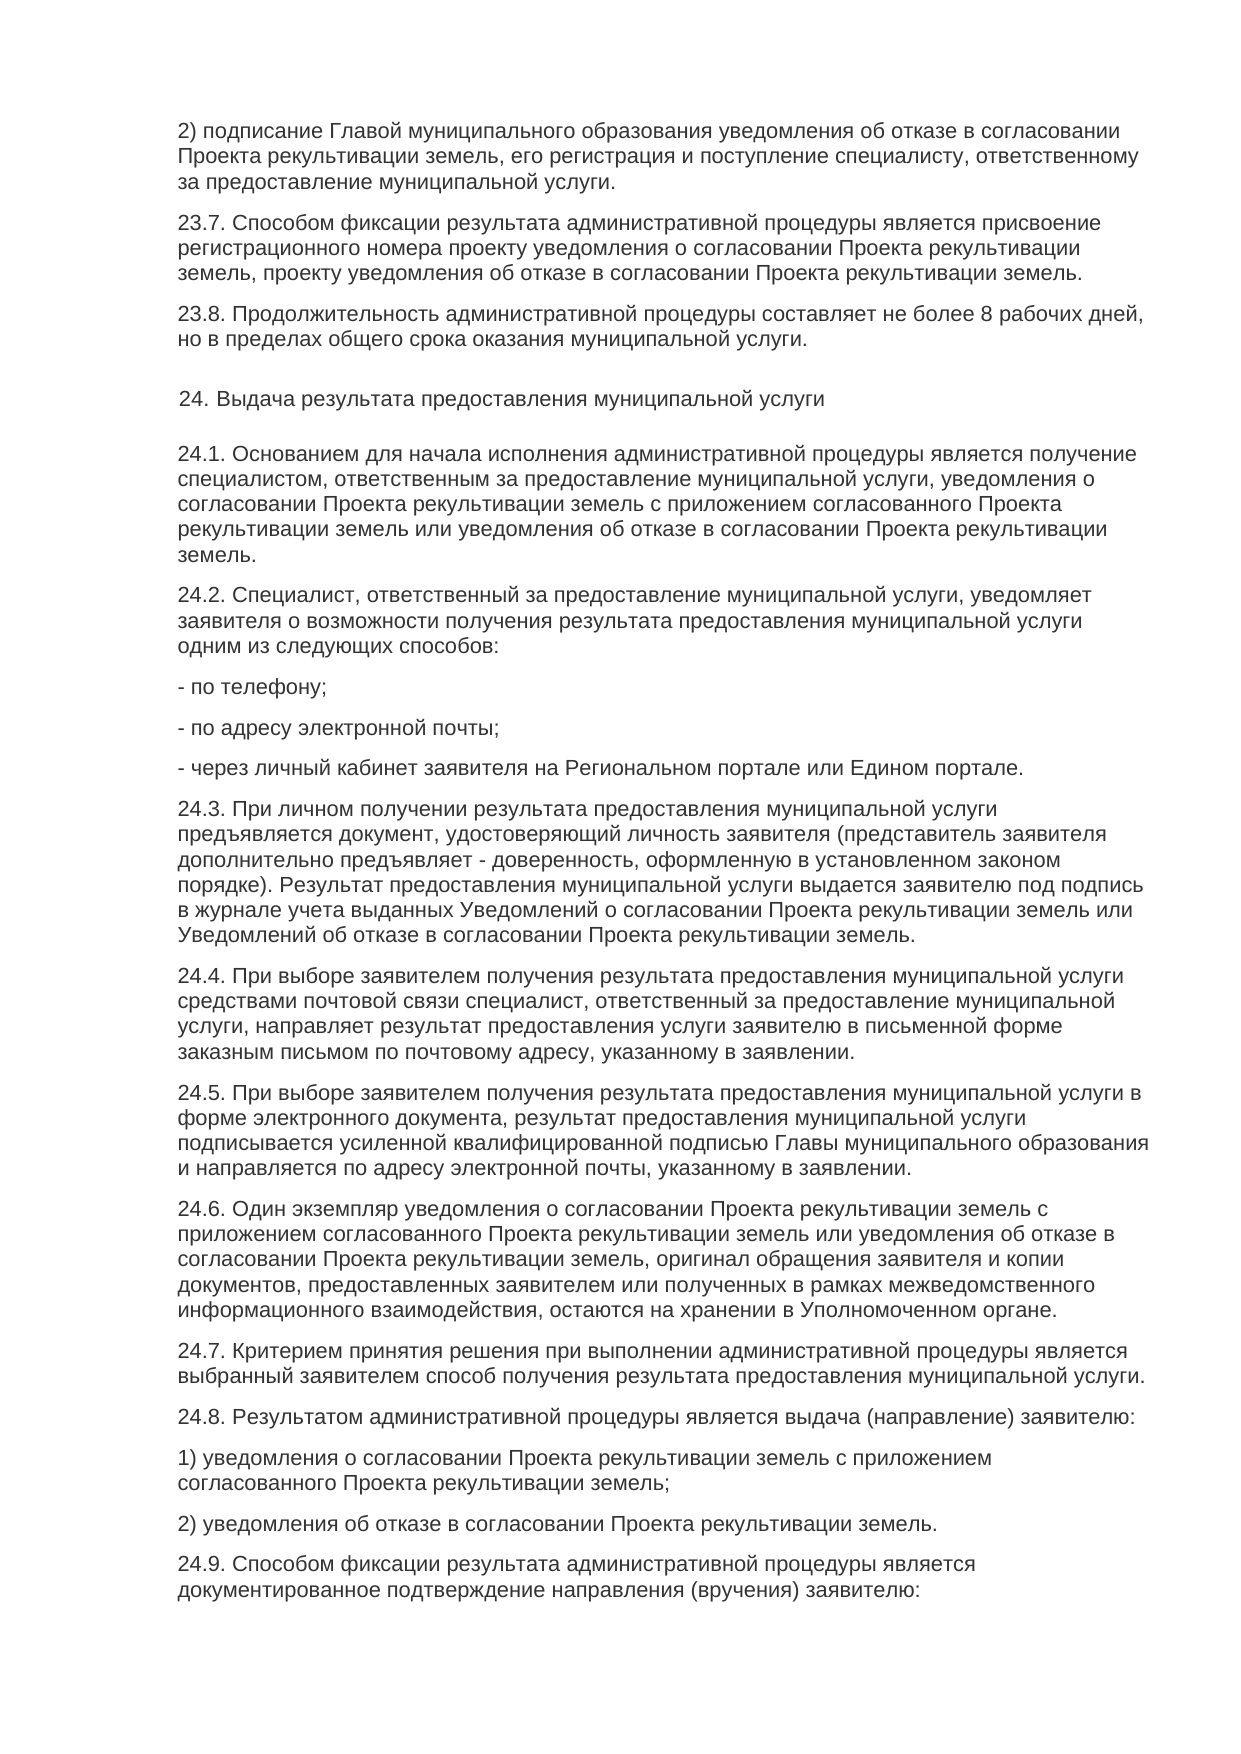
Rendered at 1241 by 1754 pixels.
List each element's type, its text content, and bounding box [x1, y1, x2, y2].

text 24.7. Критерием принятия решения при выполнении административной процедуры является выбранный заявителем способ получения результата предоставления муниципальной услуги. [177, 1337, 1152, 1388]
text 2) подписание Главой муниципального образования уведомления об отказе в согласовании Проекта рекультивации земель, его регистрация и поступление специалисту, ответственному за предоставление муниципальной услуги. [177, 118, 1152, 194]
text 24.6. Один экземпляр уведомления о согласовании Проекта рекультивации земель с приложением согласованного Проекта рекультивации земель или уведомления об отказе в согласовании Проекта рекультивации земель, оригинал обращения заявителя и копии документов, предоставленных заявителем или полученных в рамках межведомственного информационного взаимодействия, остаются на хранении в Уполномоченном органе. [177, 1196, 1152, 1322]
text 24.4. При выборе заявителем получения результата предоставления муниципальной услуги средствами почтовой связи специалист, ответственный за предоставление муниципальной услуги, направляет результат предоставления услуги заявителю в письменной форме заказным письмом по почтовому адресу, указанному в заявлении. [177, 963, 1152, 1064]
text 24.2. Специалист, ответственный за предоставление муниципальной услуги, уведомляет заявителя о возможности получения результата предоставления муниципальной услуги одним из следующих способов: [177, 582, 1152, 658]
text 24.8. Результатом административной процедуры является выдача (направление) заявителю: [177, 1403, 1152, 1429]
text 1) уведомления о согласовании Проекта рекультивации земель с приложением согласованного Проекта рекультивации земель; [177, 1444, 1152, 1495]
text 24.1. Основанием для начала исполнения административной процедуры является получение специалистом, ответственным за предоставление муниципальной услуги, уведомления о согласовании Проекта рекультивации земель с приложением согласованного Проекта рекультивации земель или уведомления об отказе в согласовании Проекта рекультивации земель. [177, 441, 1152, 567]
text 23.7. Способом фиксации результата административной процедуры является присвоение регистрационного номера проекту уведомления о согласовании Проекта рекультивации земель, проекту уведомления об отказе в согласовании Проекта рекультивации земель. [177, 209, 1152, 285]
text 24.3. При личном получении результата предоставления муниципальной услуги предъявляется документ, удостоверяющий личность заявителя (представитель заявителя дополнительно предъявляет - доверенность, оформленную в установленном законом порядке). Результат предоставления муниципальной услуги выдается заявителю под подпись в журнале учета выданных Уведомлений о согласовании Проекта рекультивации земель или Уведомлений об отказе в согласовании Проекта рекультивации земель. [177, 796, 1152, 947]
list Выдача результата предоставления муниципальной услуги [179, 380, 1152, 411]
text 24.9. Способом фиксации результата административной процедуры является документированное подтверждение направления (вручения) заявителю: [177, 1551, 1152, 1602]
text 24.5. При выборе заявителем получения результата предоставления муниципальной услуги в форме электронного документа, результат предоставления муниципальной услуги подписывается усиленной квалифицированной подписью Главы муниципального образования и направляется по адресу электронной почты, указанному в заявлении. [177, 1079, 1152, 1180]
text 23.8. Продолжительность административной процедуры составляет не более 8 рабочих дней, но в пределах общего срока оказания муниципальной услуги. [177, 301, 1152, 351]
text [177, 1510, 1152, 1536]
text - через личный кабинет заявителя на Региональном портале или Едином портале. [177, 755, 1152, 780]
text - по телефону; [177, 673, 1152, 699]
text - по адресу электронной почты; [177, 714, 1152, 739]
